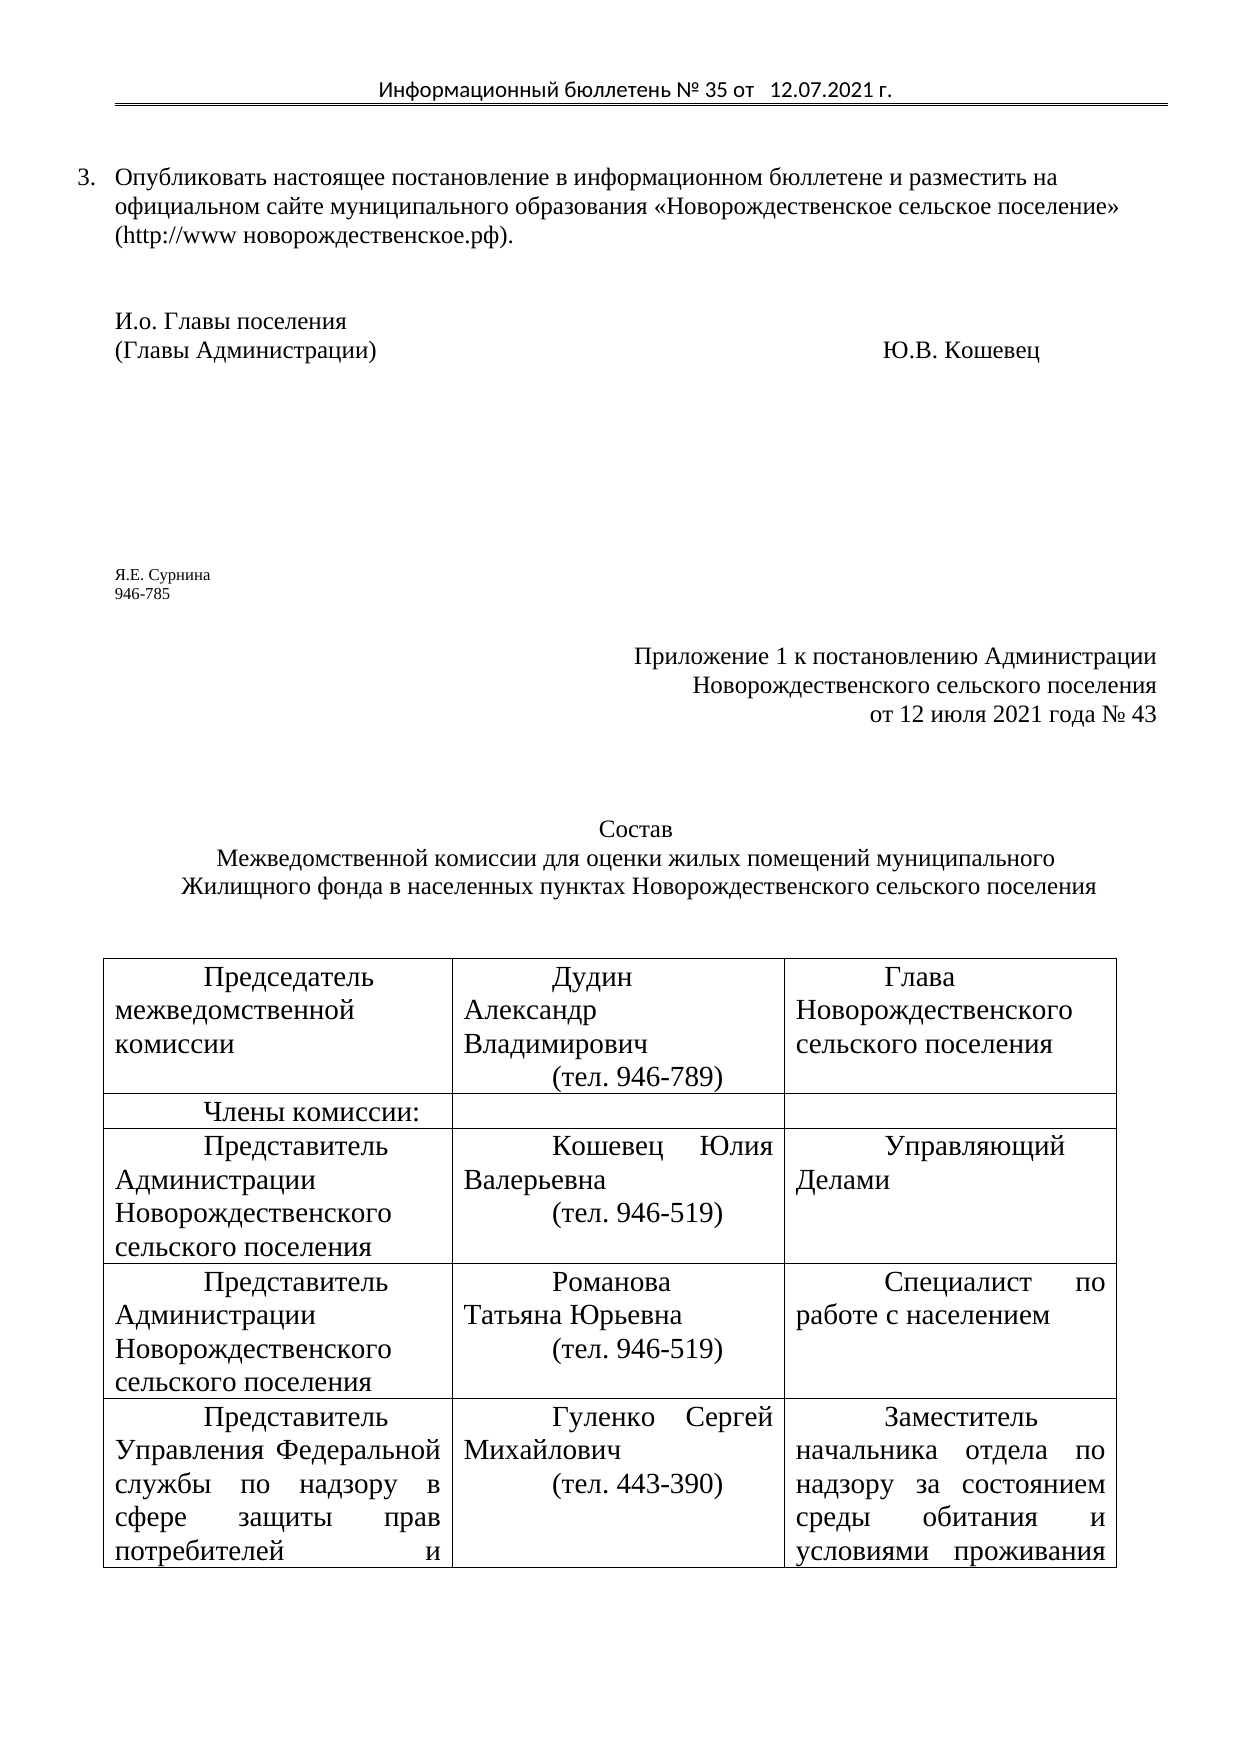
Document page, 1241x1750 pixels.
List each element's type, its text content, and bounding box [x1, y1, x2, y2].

table_cell [785, 1094, 1116, 1127]
text Жилищного фонда в населенных пунктах Новорождественского сельского поселения [114, 871, 1157, 900]
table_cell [785, 1399, 1116, 1567]
table_header Председатель межведомственной комиссии [104, 959, 452, 1093]
text Новорождественского сельского поселения [114, 670, 1157, 699]
table_cell Кошевец Юлия Валерьевна (тел. 946-519) [453, 1129, 784, 1263]
text (Главы Администрации) Ю.В. Кошевец [114, 335, 1157, 363]
text Межведомственной комиссии для оценки жилых помещений муниципального [114, 843, 1157, 871]
text Состав [114, 814, 1157, 843]
table_header Глава Новорождественского сельского поселения [785, 959, 1116, 1093]
table_header Дудин Александр Владимирович (тел. 946-789) [453, 959, 784, 1093]
text от 12 июля 2021 года № 43 [114, 699, 1157, 728]
table_cell Специалист по работе с населением [785, 1264, 1116, 1398]
table_cell Представитель Администрации Новорождественского сельского поселения [104, 1264, 452, 1398]
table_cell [104, 1399, 452, 1567]
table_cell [453, 1399, 784, 1567]
table_cell Романова Татьяна Юрьевна (тел. 946-519) [453, 1264, 784, 1398]
text Приложение 1 к постановлению Администрации [114, 641, 1157, 670]
table_cell Управляющий Делами [785, 1129, 1116, 1263]
text И.о. Главы поселения [114, 306, 1157, 335]
list Опубликовать настоящее постановление в информационном бюллетене и разместить на официальном сайте муниципального образования «Новорождественское сельское поселение» (http://www новорождественское.рф). [77, 162, 1157, 248]
table_cell Представитель Администрации Новорождественского сельского поселения [104, 1129, 452, 1263]
text Я.Е. Сурнина [114, 565, 1157, 584]
table_cell Члены комиссии: [104, 1094, 452, 1127]
text 946-785 [114, 584, 1157, 603]
table_cell [453, 1094, 784, 1127]
